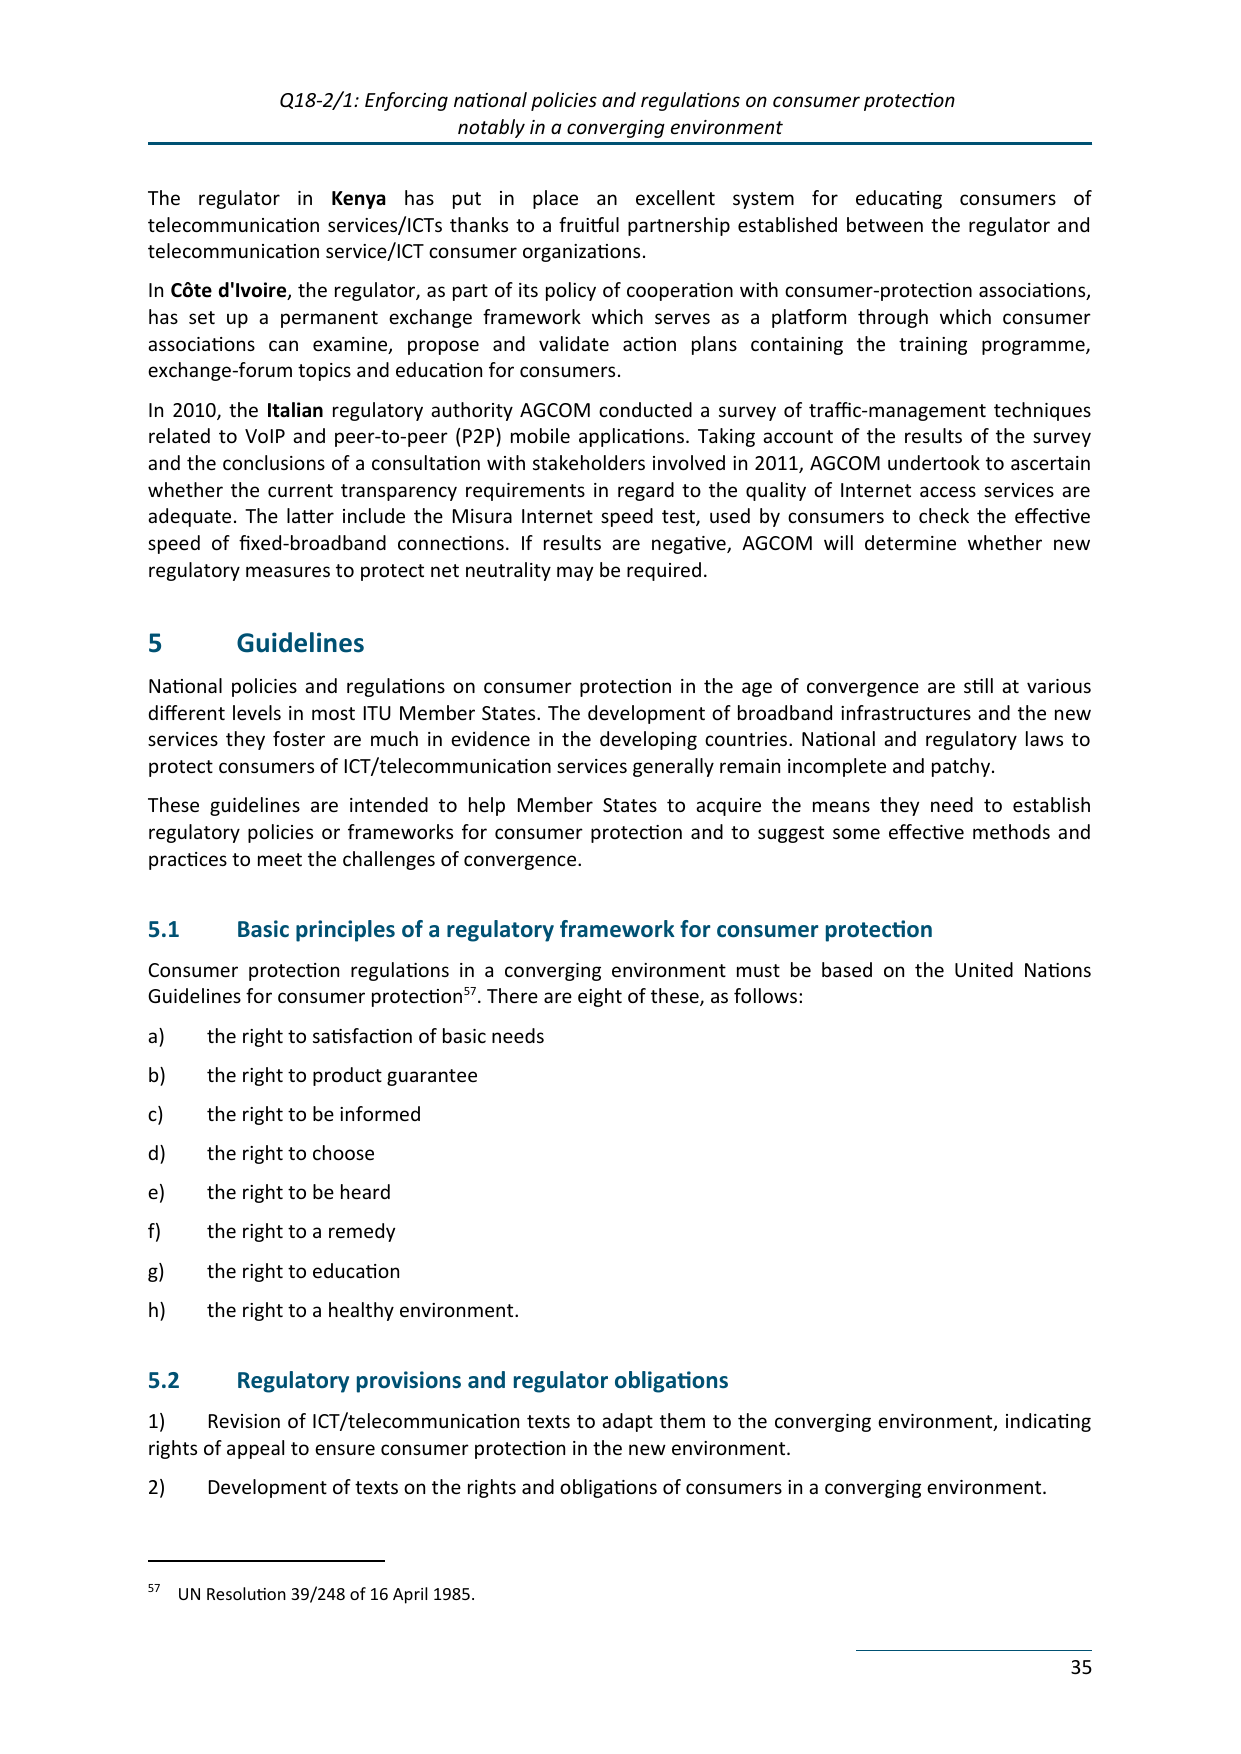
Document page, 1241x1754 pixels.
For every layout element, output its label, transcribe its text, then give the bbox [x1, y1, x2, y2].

text 2) Development of texts on the rights and obligations of consumers in a converging environment. [148, 1473, 1092, 1500]
text g) the right to education [148, 1257, 1092, 1283]
text e) the right to be heard [148, 1178, 1092, 1205]
subtitle 5.1 Basic principles of a regulatory framework for consumer protection [148, 913, 1092, 943]
text 1) Revision of ICT/telecommunication texts to adapt them to the converging environment, indicating rights of appeal to ensure consumer protection in the new environment. [148, 1407, 1092, 1461]
subtitle 5.2 Regulatory provisions and regulator obligations [148, 1364, 1092, 1395]
text a) the right to satisfaction of basic needs [148, 1022, 1092, 1048]
subtitle 5 Guidelines [148, 624, 1092, 660]
text h) the right to a healthy environment. [148, 1296, 1092, 1323]
text The regulator in Kenya has put in place an excellent system for educating consumers of telecommunication services/ICTs thanks to a fruitful partnership established between the regulator and telecommunication service/ICT consumer organizations. [148, 184, 1092, 264]
text Consumer protection regulations in a converging environment must be based on the United Nations Guidelines for consumer protection. There are eight of these, as follows: [148, 956, 1092, 1009]
text c) the right to be informed [148, 1100, 1092, 1127]
text In 2010, the Italian regulatory authority AGCOM conducted a survey of traffic-management techniques related to VoIP and peer-to-peer (P2P) mobile applications. Taking account of the results of the survey and the conclusions of a consultation with stakeholders involved in 2011, AGCOM undertook to ascertain whether the current transparency requirements in regard to the quality of Internet access services are adequate. The latter include the Misura Internet speed test, used by consumers to check the effective speed of fixed-broadband connections. If results are negative, AGCOM will determine whether new regulatory measures to protect net neutrality may be required. [148, 396, 1092, 582]
text d) the right to choose [148, 1139, 1092, 1166]
text National policies and regulations on consumer protection in the age of convergence are still at various different levels in most ITU Member States. The development of broadband infrastructures and the new services they foster are much in evidence in the developing countries. National and regulatory laws to protect consumers of ICT/telecommunication services generally remain incomplete and patchy. [148, 672, 1092, 779]
text f) the right to a remedy [148, 1218, 1092, 1244]
text In Côte d'Ivoire, the regulator, as part of its policy of cooperation with consumer-protection associations, has set up a permanent exchange framework which serves as a platform through which consumer associations can examine, propose and validate action plans containing the training programme, exchange-forum topics and education for consumers. [148, 277, 1092, 383]
text These guidelines are intended to help Member States to acquire the means they need to establish regulatory policies or frameworks for consumer protection and to suggest some effective methods and practices to meet the challenges of convergence. [148, 791, 1092, 871]
text b) the right to product guarantee [148, 1061, 1092, 1088]
